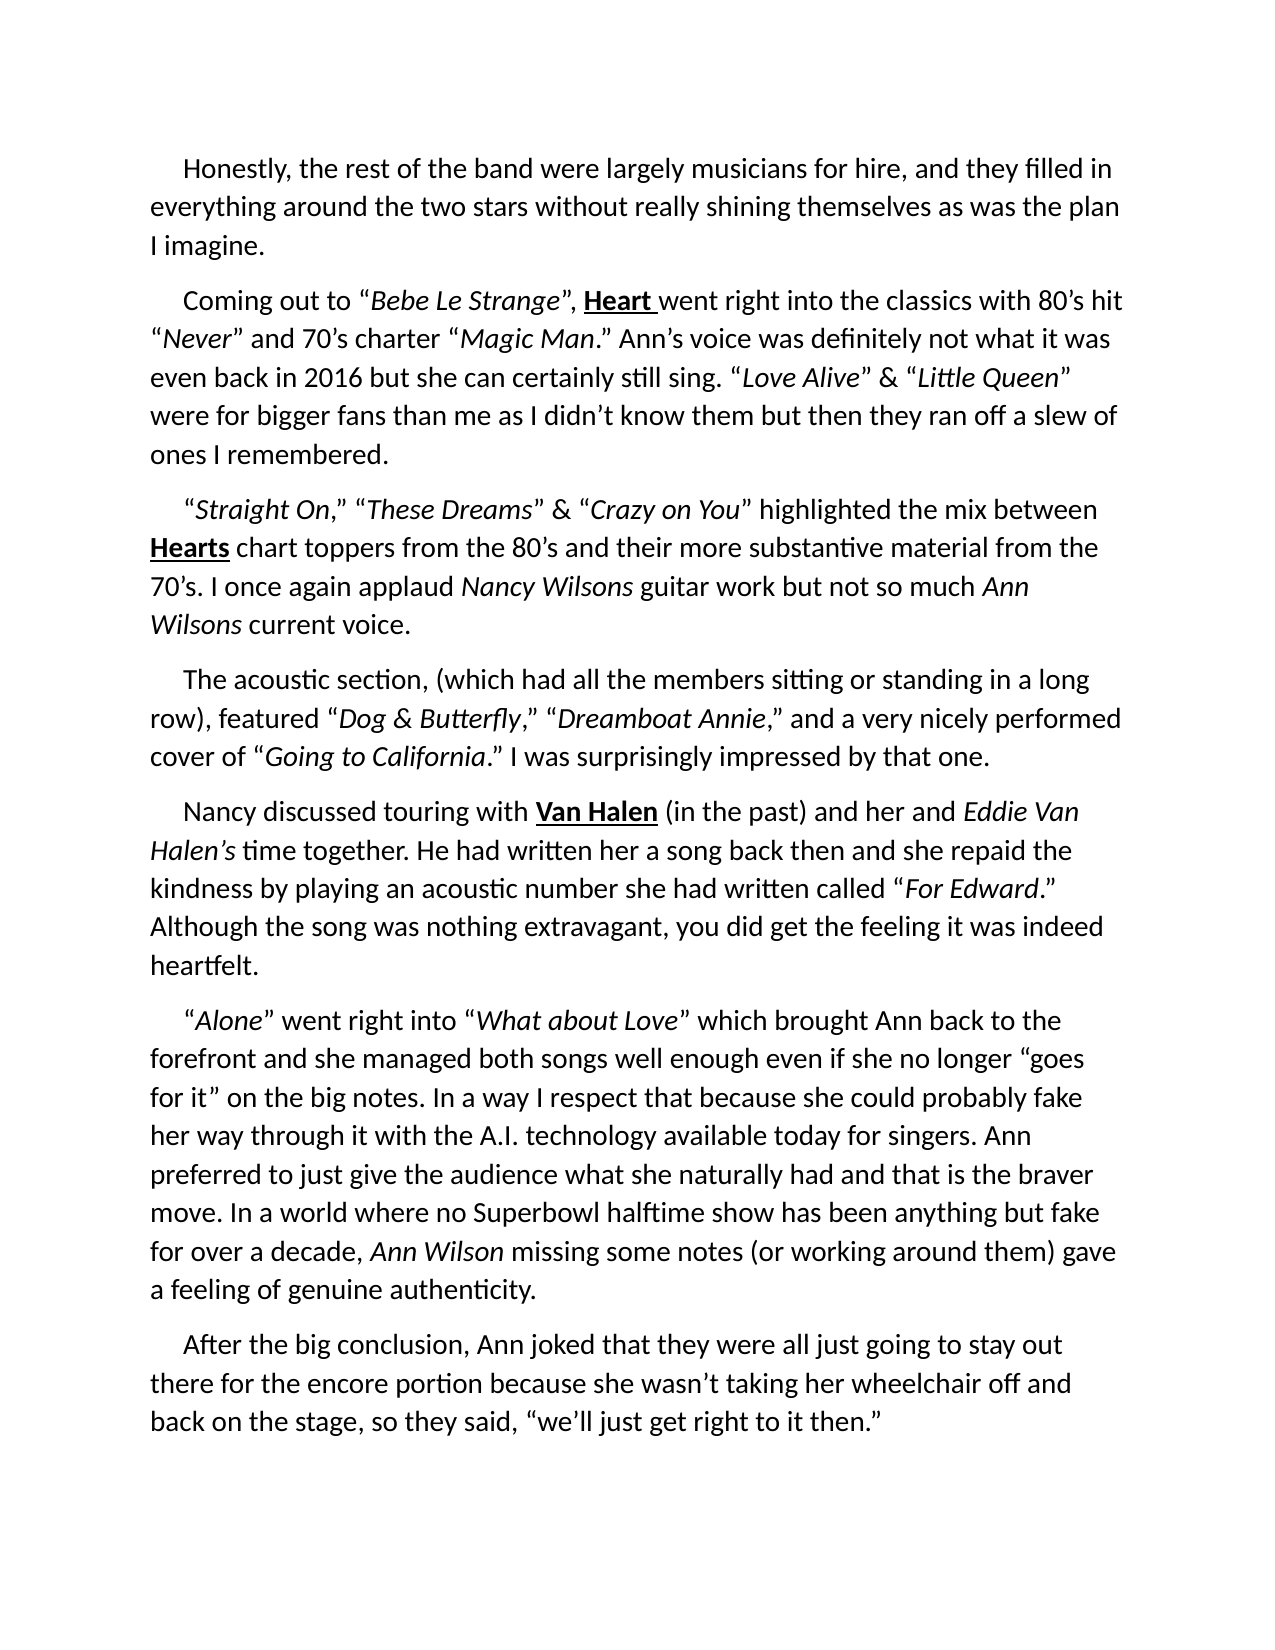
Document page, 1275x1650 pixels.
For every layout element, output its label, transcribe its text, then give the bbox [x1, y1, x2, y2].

text “Straight On,” “These Dreams” & “Crazy on You” highlighted the mix between Hearts chart toppers from the 80’s and their more substantive material from the 70’s. I once again applaud Nancy Wilsons guitar work but not so much Ann Wilsons current voice. [150, 491, 1125, 642]
text Coming out to “Bebe Le Strange”, Heart went right into the classics with 80’s hit “Never” and 70’s charter “Magic Man.” Ann’s voice was definitely not what it was even back in 2016 but she can certainly still sing. “Love Alive” & “Little Queen” were for bigger fans than me as I didn’t know them but then they ran off a slew of ones I remembered. [150, 282, 1125, 471]
text Nancy discussed touring with Van Halen (in the past) and her and Eddie Van Halen’s time together. He had written her a song back then and she repaid the kindness by playing an acoustic number she had written called “For Edward.” Although the song was nothing extravagant, you did get the feeling it was indeed heartfelt. [150, 793, 1125, 983]
text After the big conclusion, Ann joked that they were all just going to stay out there for the encore portion because she wasn’t taking her wheelchair off and back on the stage, so they said, “we’ll just get right to it then.” [150, 1326, 1125, 1439]
text The acoustic section, (which had all the members sitting or standing in a long row), featured “Dog & Butterfly,” “Dreamboat Annie,” and a very nicely performed cover of “Going to California.” I was surprisingly impressed by that one. [150, 661, 1125, 774]
text Honestly, the rest of the band were largely musicians for hire, and they filled in everything around the two stars without really shining themselves as was the plan I imagine. [150, 150, 1125, 262]
text “Alone” went right into “What about Love” which brought Ann back to the forefront and she managed both songs well enough even if she no longer “goes for it” on the big notes. In a way I respect that because she could probably fake her way through it with the A.I. technology available today for singers. Ann preferred to just give the audience what she naturally had and that is the braver move. In a world where no Superbowl halftime show has been anything but fake for over a decade, Ann Wilson missing some notes (or working around them) gave a feeling of genuine authenticity. [150, 1002, 1125, 1307]
